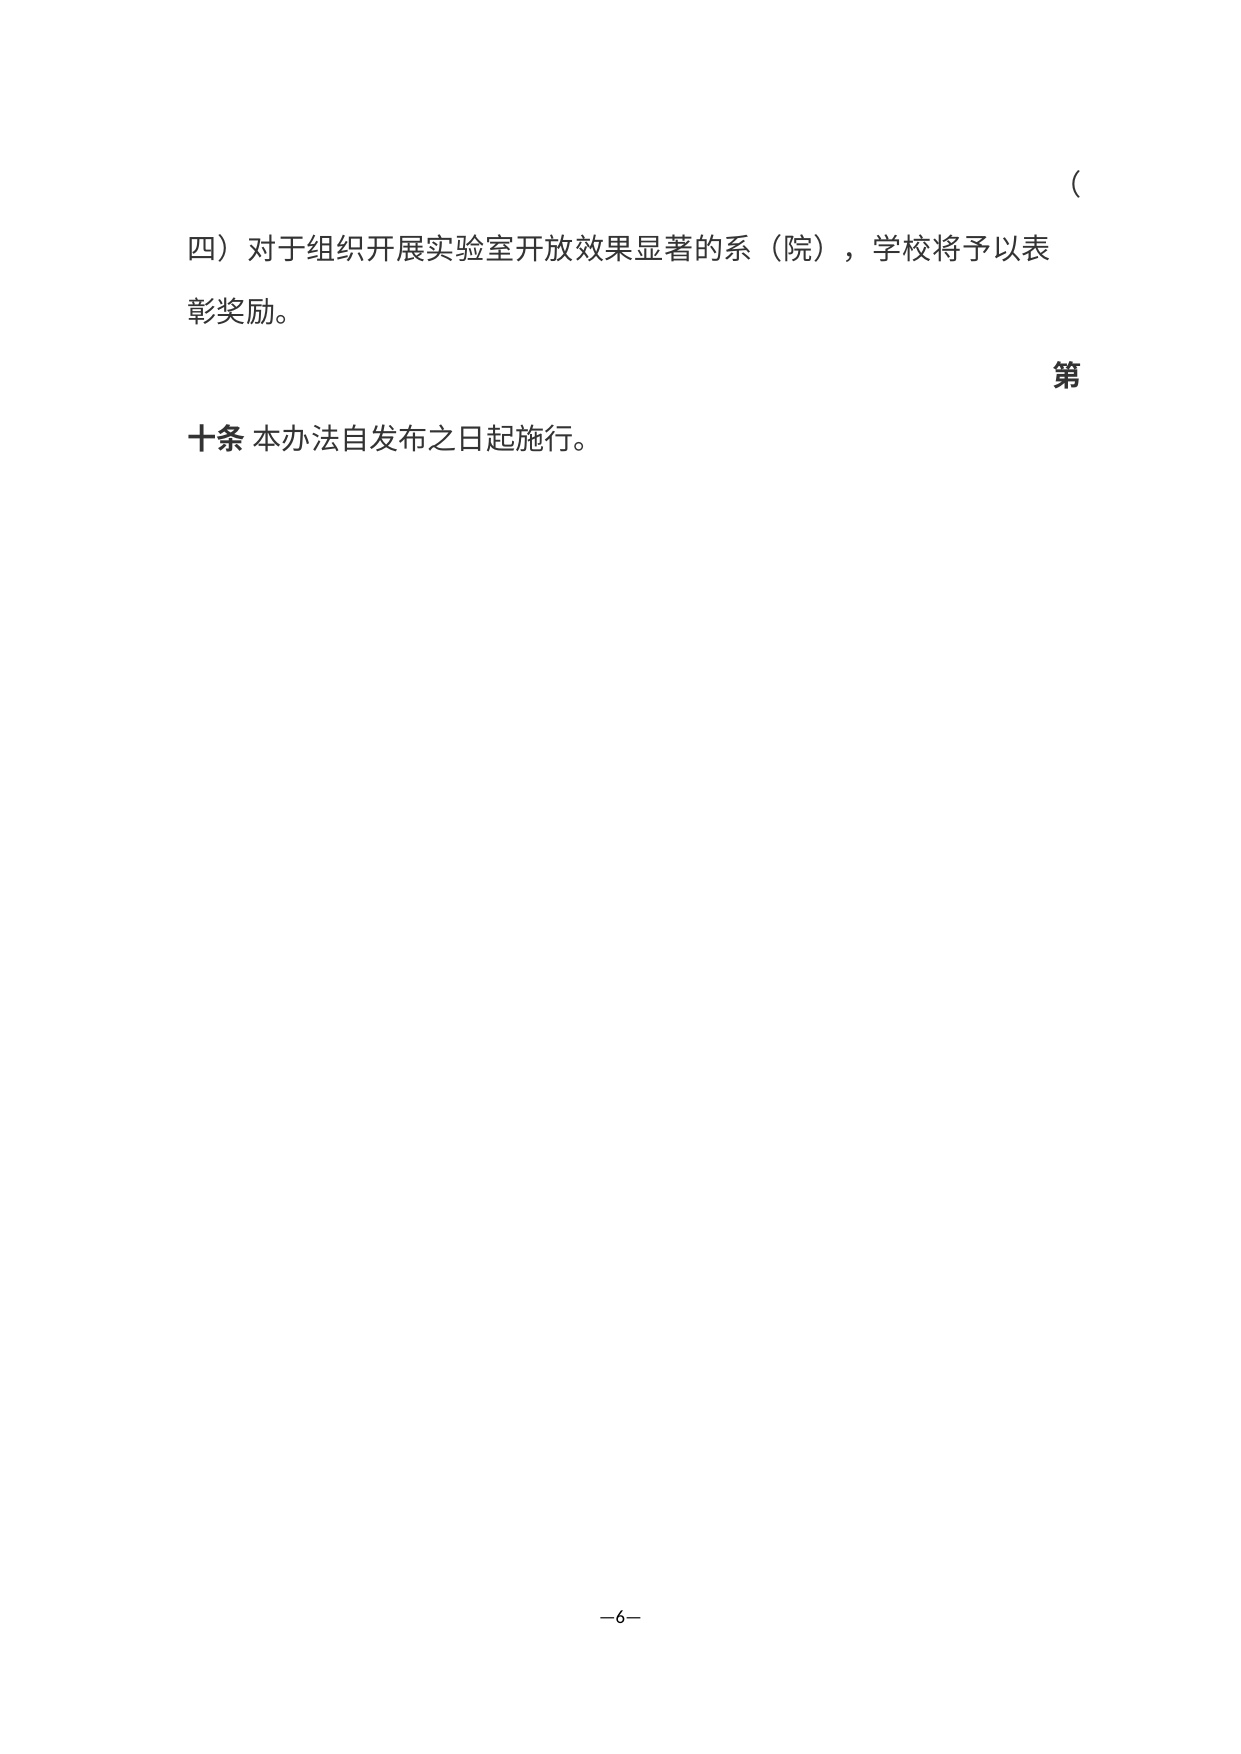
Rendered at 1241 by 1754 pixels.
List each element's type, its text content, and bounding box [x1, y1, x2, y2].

text 第十条 本办法自发布之日起施行。 [187, 352, 1053, 458]
text （四）对于组织开展实验室开放效果显著的系（院），学校将予以表彰奖励。 [187, 162, 1053, 331]
